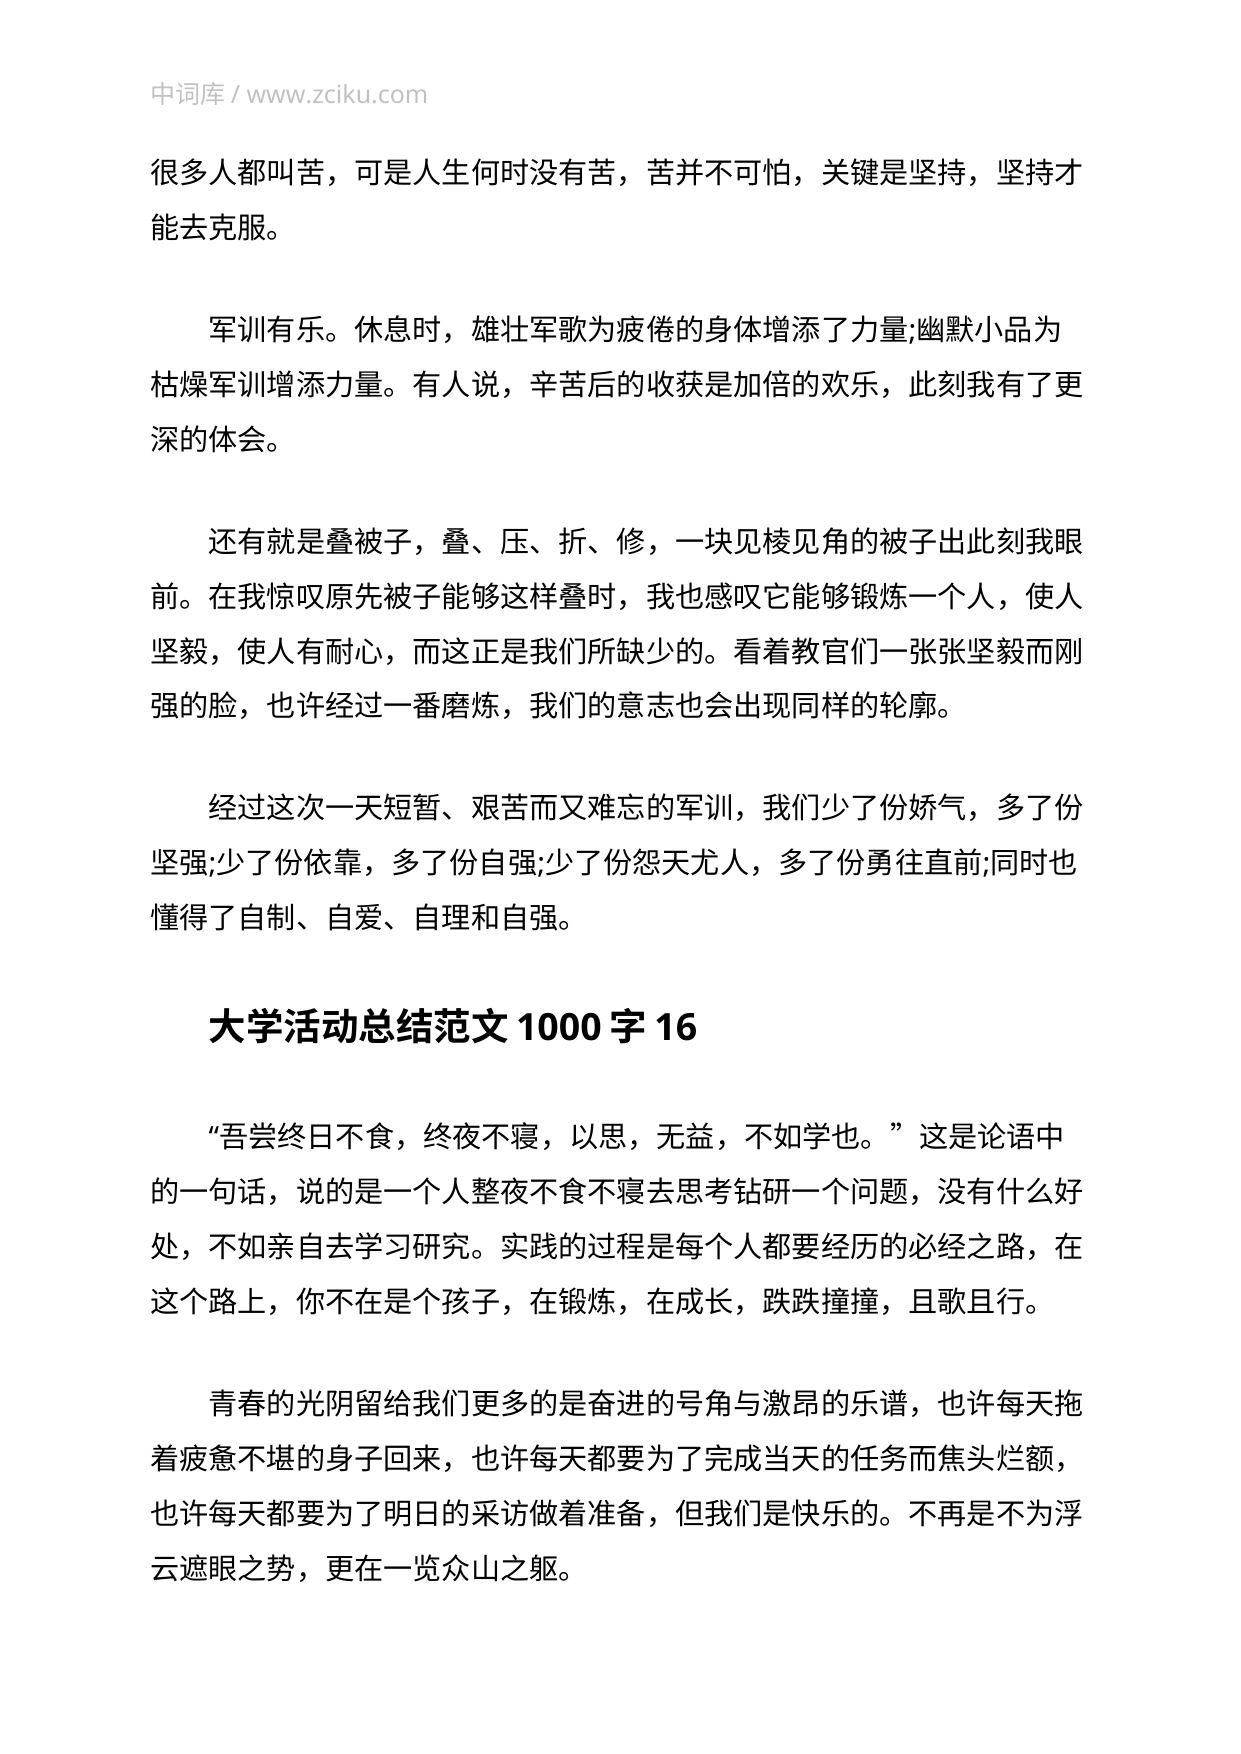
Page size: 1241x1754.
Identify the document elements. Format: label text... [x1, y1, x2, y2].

text 军训有乐。休息时，雄壮军歌为疲倦的身体增添了力量;幽默小品为枯燥军训增添力量。有人说，辛苦后的收获是加倍的欢乐，此刻我有了更深的体会。 [150, 307, 1090, 459]
text 大学活动总结范文1000字16 [150, 996, 1090, 1051]
text 青春的光阴留给我们更多的是奋进的号角与激昂的乐谱，也许每天拖着疲惫不堪的身子回来，也许每天都要为了完成当天的任务而焦头烂额，也许每天都要为了明日的采访做着准备，但我们是快乐的。不再是不为浮云遮眼之势，更在一览众山之躯。 [150, 1381, 1090, 1588]
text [150, 150, 1090, 247]
text 还有就是叠被子，叠、压、折、修，一块见棱见角的被子出此刻我眼前。在我惊叹原先被子能够这样叠时，我也感叹它能够锻炼一个人，使人坚毅，使人有耐心，而这正是我们所缺少的。看着教官们一张张坚毅而刚强的脸，也许经过一番磨炼，我们的意志也会出现同样的轮廓。 [150, 518, 1090, 725]
text 经过这次一天短暂、艰苦而又难忘的军训，我们少了份娇气，多了份坚强;少了份依靠，多了份自强;少了份怨天尤人，多了份勇往直前;同时也懂得了自制、自爱、自理和自强。 [150, 785, 1090, 937]
text “吾尝终日不食，终夜不寝，以思，无益，不如学也。”这是论语中的一句话，说的是一个人整夜不食不寝去思考钻研一个问题，没有什么好处，不如亲自去学习研究。实践的过程是每个人都要经历的必经之路，在这个路上，你不在是个孩子，在锻炼，在成长，跌跌撞撞，且歌且行。 [150, 1114, 1090, 1321]
